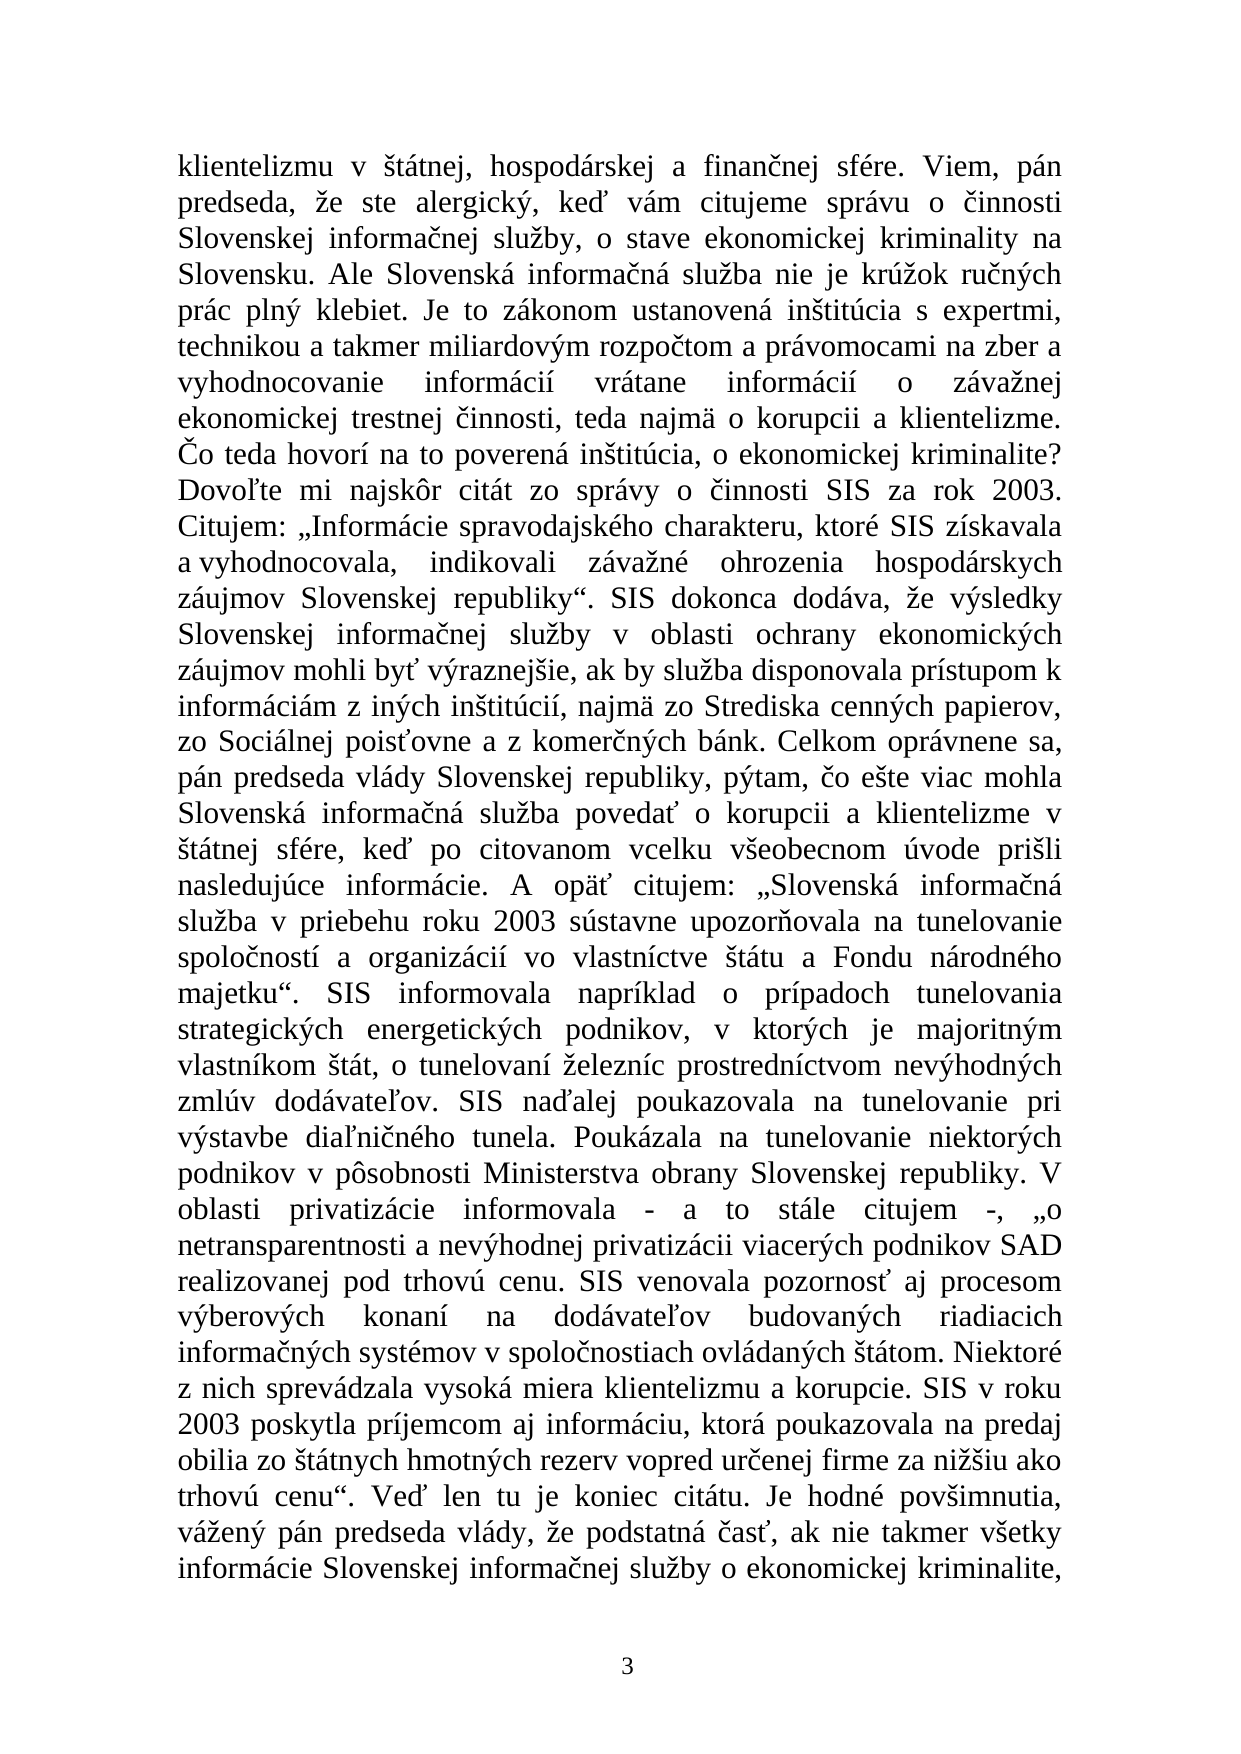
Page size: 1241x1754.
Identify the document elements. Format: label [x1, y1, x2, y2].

text [177, 148, 1063, 1585]
